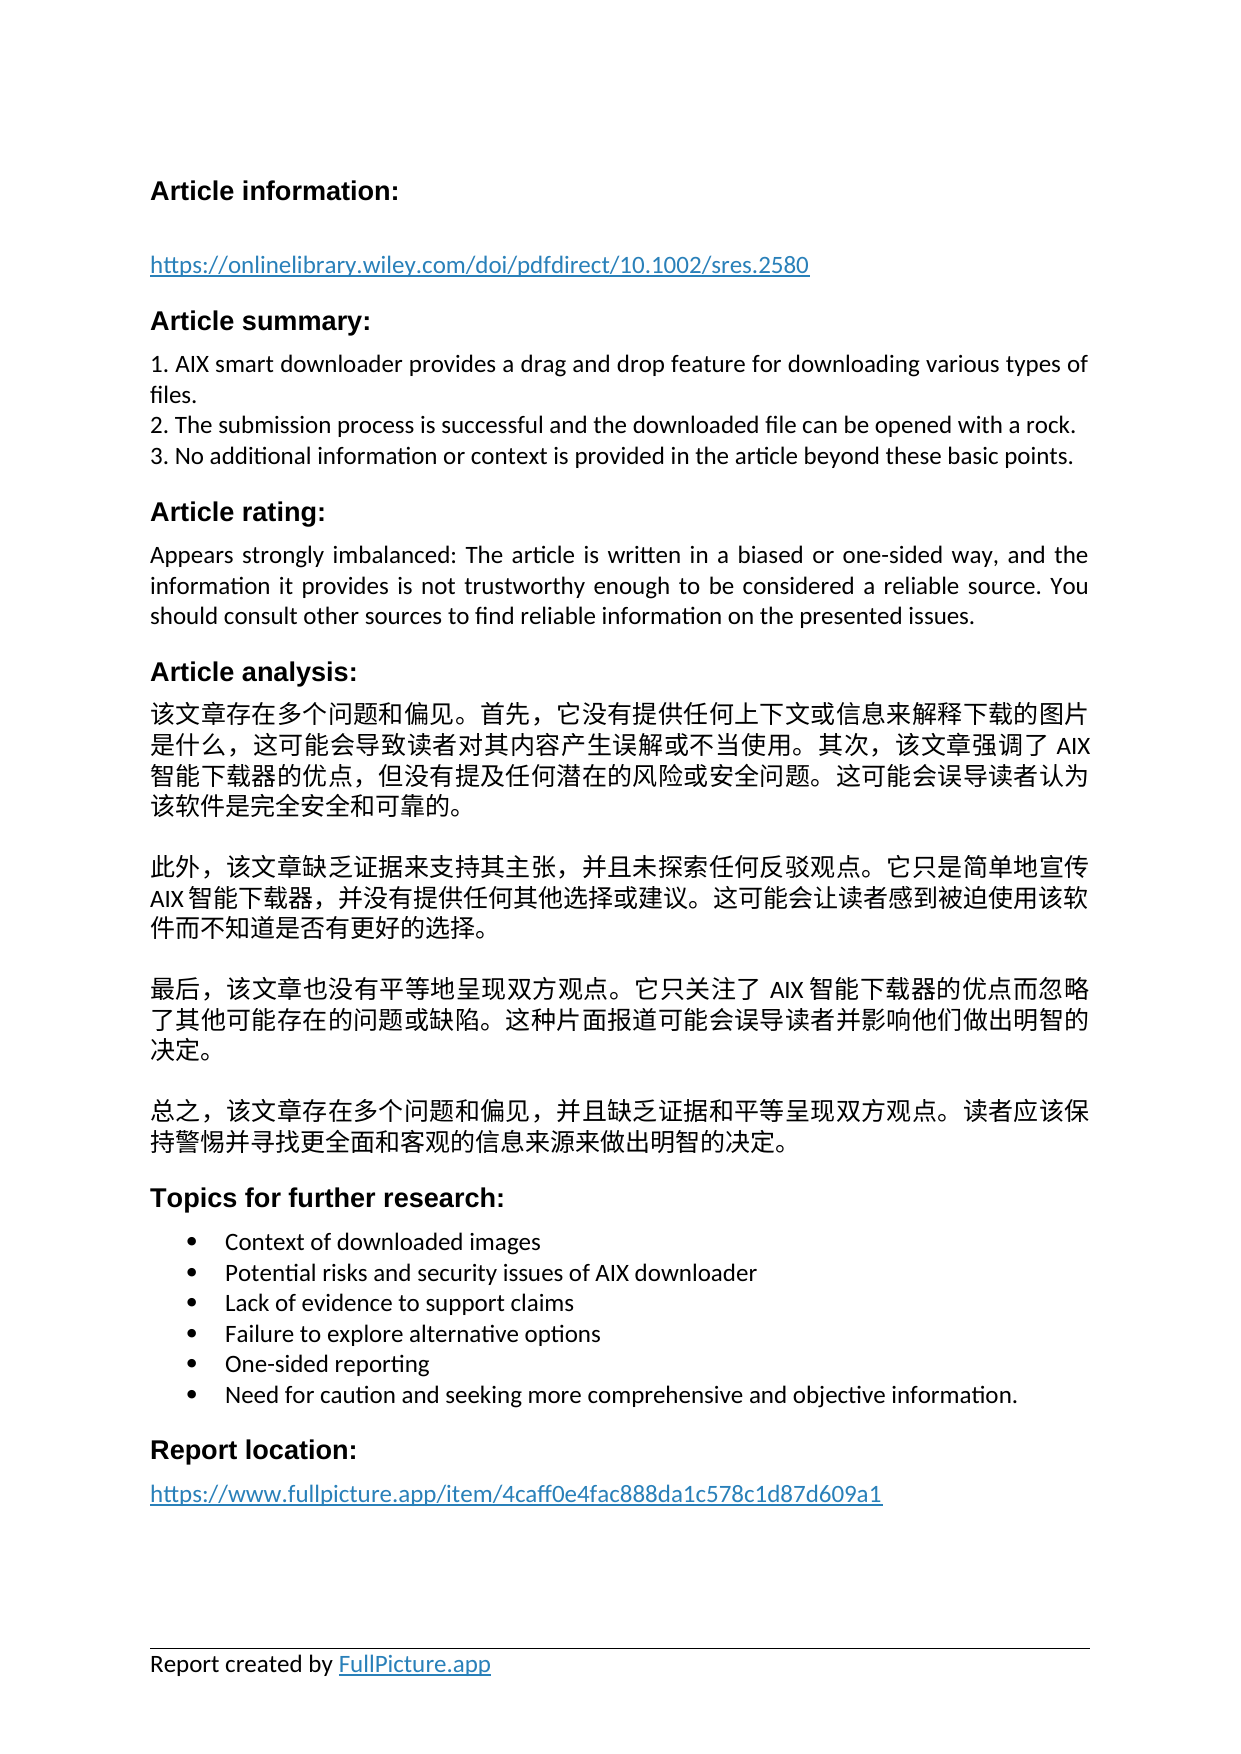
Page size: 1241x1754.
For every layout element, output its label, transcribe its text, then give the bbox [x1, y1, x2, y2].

list Lack of evidence to support claims [187, 1287, 1090, 1318]
list Potential risks and security issues of AIX downloader [187, 1257, 1090, 1287]
text 最后，该文章也没有平等地呈现双方观点。它只关注了AIX智能下载器的优点而忽略了其他可能存在的问题或缺陷。这种片面报道可能会误导读者并影响他们做出明智的决定。 [150, 974, 1090, 1066]
text 总之，该文章存在多个问题和偏见，并且缺乏证据和平等呈现双方观点。读者应该保持警惕并寻找更全面和客观的信息来源来做出明智的决定。 [150, 1096, 1090, 1157]
text Appears strongly imbalanced: The article is written in a biased or one-sided way, and the information it provides is not trustworthy enough to be considered a reliable source. You should consult other sources to find reliable information on the presented issues. [150, 539, 1090, 631]
text 2. The submission process is successful and the downloaded file can be opened with a rock. [150, 409, 1090, 440]
text 3. No additional information or context is provided in the article beyond these basic points. [150, 440, 1090, 471]
subtitle Article rating: [150, 496, 1090, 527]
list Need for caution and seeking more comprehensive and objective information. [187, 1379, 1090, 1409]
text https://onlinelibrary.wiley.com/doi/pdfdirect/10.1002/sres.2580 [150, 219, 1090, 280]
subtitle Article analysis: [150, 656, 1090, 687]
subtitle Topics for further research: [150, 1182, 1090, 1214]
list Context of downloaded images [187, 1226, 1090, 1257]
list One-sided reporting [187, 1348, 1090, 1379]
list Failure to explore alternative options [187, 1318, 1090, 1348]
text https://www.fullpicture.app/item/4caff0e4fac888da1c578c1d87d609a1 [150, 1478, 1090, 1509]
text 此外，该文章缺乏证据来支持其主张，并且未探索任何反驳观点。它只是简单地宣传AIX智能下载器，并没有提供任何其他选择或建议。这可能会让读者感到被迫使用该软件而不知道是否有更好的选择。 [150, 852, 1090, 944]
subtitle Report location: [150, 1434, 1090, 1466]
subtitle Article information: [150, 175, 1090, 206]
text 该文章存在多个问题和偏见。首先，它没有提供任何上下文或信息来解释下载的图片是什么，这可能会导致读者对其内容产生误解或不当使用。其次，该文章强调了AIX智能下载器的优点，但没有提及任何潜在的风险或安全问题。这可能会误导读者认为该软件是完全安全和可靠的。 [150, 700, 1090, 822]
text 1. AIX smart downloader provides a drag and drop feature for downloading various types of files. [150, 348, 1090, 409]
subtitle Article summary: [150, 305, 1090, 336]
